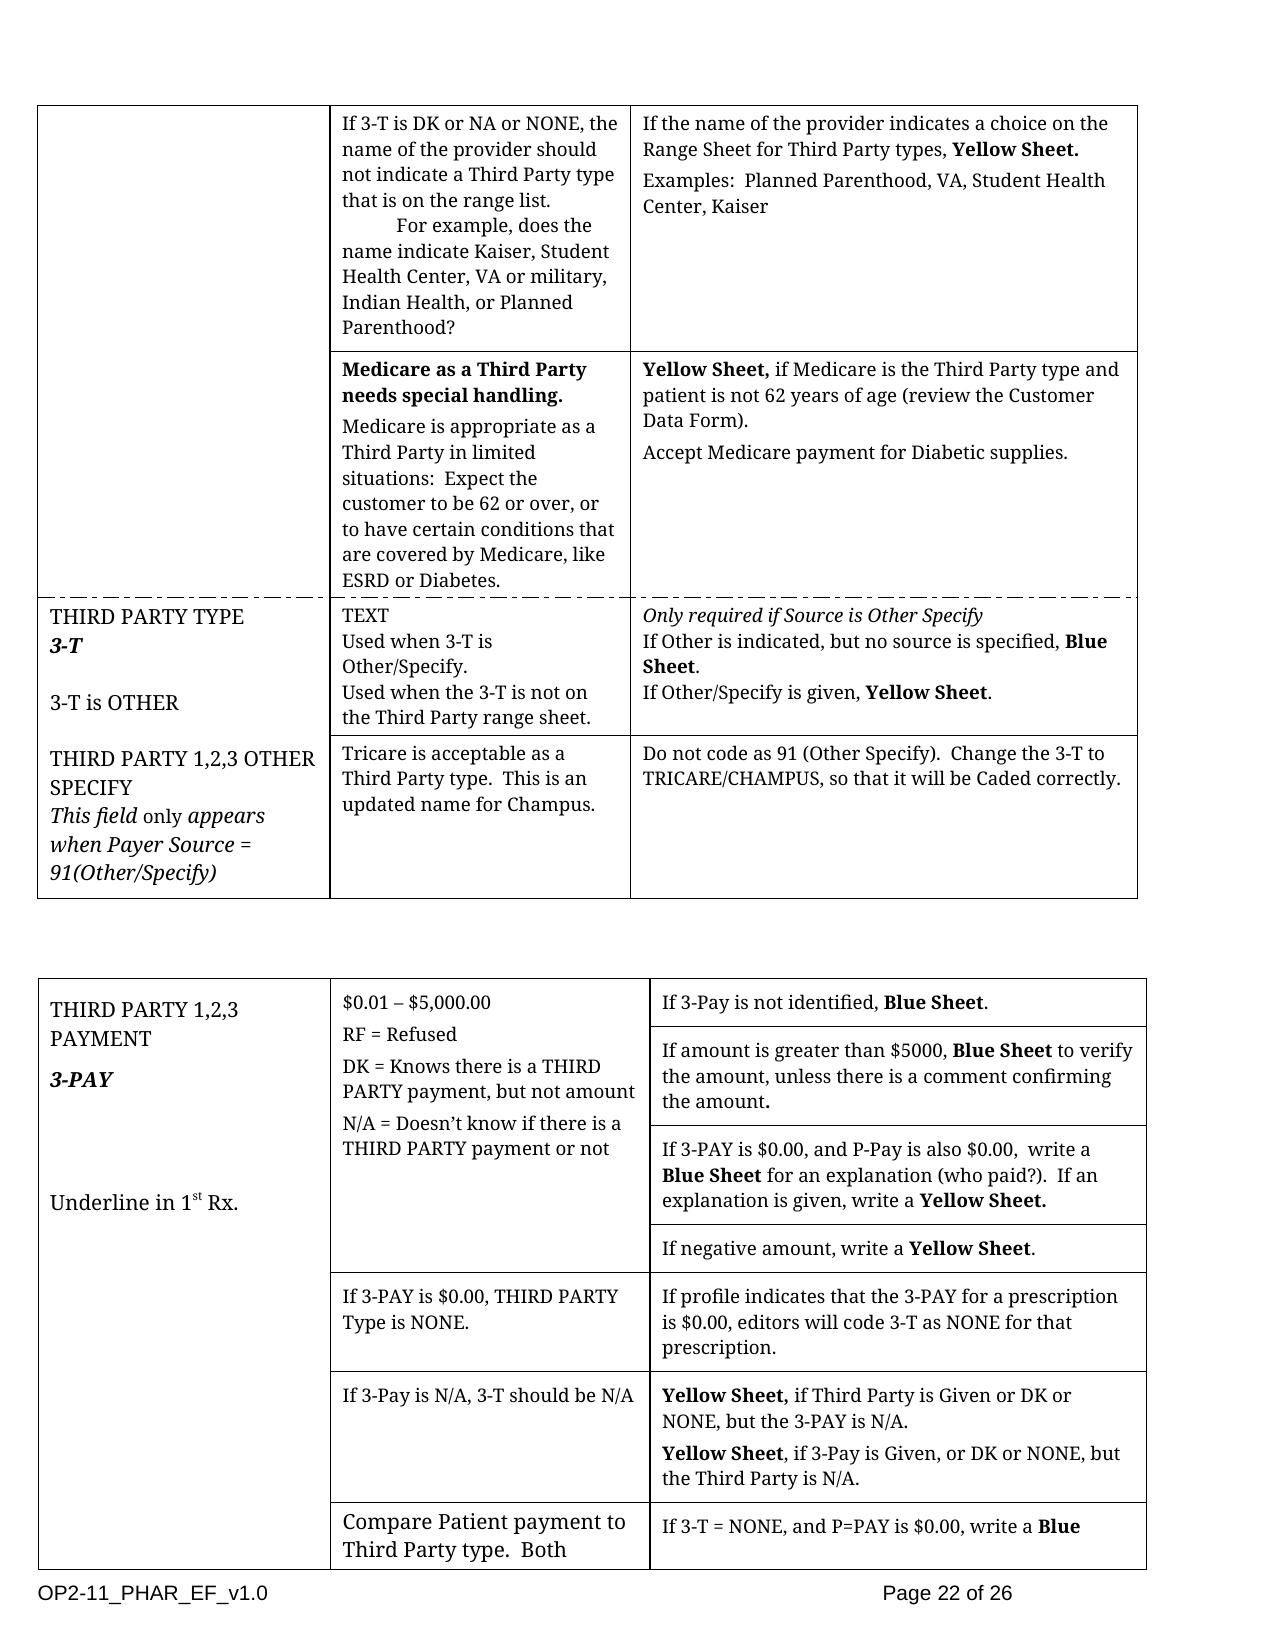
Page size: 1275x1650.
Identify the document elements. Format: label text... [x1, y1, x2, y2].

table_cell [331, 1503, 649, 1568]
table_cell Only required if Source is Other Specify If Other is indicated, but no source is specified, Blue Sheet. If Other/Specify is given, Yellow Sheet. [631, 597, 1137, 734]
table_cell TEXT Used when 3-T is Other/Specify. Used when the 3-T is not on the Third Party range sheet. [331, 597, 630, 734]
table_cell Yellow Sheet, if Third Party is Given or DK or NONE, but the 3-PAY is N/A. Yellow Sheet, if 3-Pay is Given, or DK or NONE, but the Third Party is N/A. [651, 1372, 1146, 1502]
table_cell Tricare is acceptable as a Third Party type. This is an updated name for Champus. [331, 736, 630, 897]
table_cell Medicare as a Third Party needs special handling. Medicare is appropriate as a Third Party in limited situations: Expect the customer to be 62 or over, or to have certain conditions that are covered by Medicare, like ESRD or Diabetes. [331, 352, 630, 597]
table_cell THIRD PARTY TYPE 3-T 3-T is OTHER THIRD PARTY 1,2,3 OTHER SPECIFY This field only appears when Payer Source = 91(Other/Specify) [38, 597, 329, 897]
table_cell If the name of the provider indicates a choice on the Range Sheet for Third Party types, Yellow Sheet. Examples: Planned Parenthood, VA, , Kaiser [631, 106, 1137, 351]
table_cell If negative amount, write a Yellow Sheet. [651, 1225, 1146, 1272]
table_cell If 3-PAY is $0.00, and P-Pay is also $0.00, write a Blue Sheet for an explanation (who paid?). If an explanation is given, write a Yellow Sheet. [651, 1126, 1146, 1224]
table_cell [651, 1503, 1146, 1568]
table_cell If 3-PAY is $0.00, THIRD PARTY Type is NONE. [331, 1273, 649, 1371]
table_header THIRD PARTY 1,2,3 PAYMENT 3-PAY Underline in 1st Rx. [39, 979, 330, 1568]
table_header $0.01 – $5,000.00 RF = Refused DK = Knows there is a THIRD PARTY payment, but not amount N/A = Doesn’t know if there is a THIRD PARTY payment or not [331, 979, 649, 1272]
table_cell If 3-Pay is N/A, 3-T should be N/A [331, 1372, 649, 1502]
table_header If 3-Pay is not identified, Blue Sheet. [651, 979, 1146, 1026]
table_cell If 3-T is DK or NA or NONE, the name of the provider should not indicate a Third Party type that is on the range list. For example, does the name indicate Kaiser, or military, Indian Health, or Planned Parenthood? [331, 106, 630, 351]
table_cell Do not code as 91 (Other Specify). Change the 3-T to TRICARE/CHAMPUS, so that it will be Caded correctly. [631, 736, 1137, 897]
table_cell Yellow Sheet, if Medicare is the Third Party type and patient is not 62 years of age (review the Customer Data Form). Accept Medicare payment for Diabetic supplies. [631, 352, 1137, 597]
table_cell If profile indicates that the 3-PAY for a prescription is $0.00, editors will code 3-T as NONE for that prescription. [651, 1273, 1146, 1371]
table_cell If amount is greater than $5000, Blue Sheet to verify the amount, unless there is a comment confirming the amount. [651, 1027, 1146, 1125]
